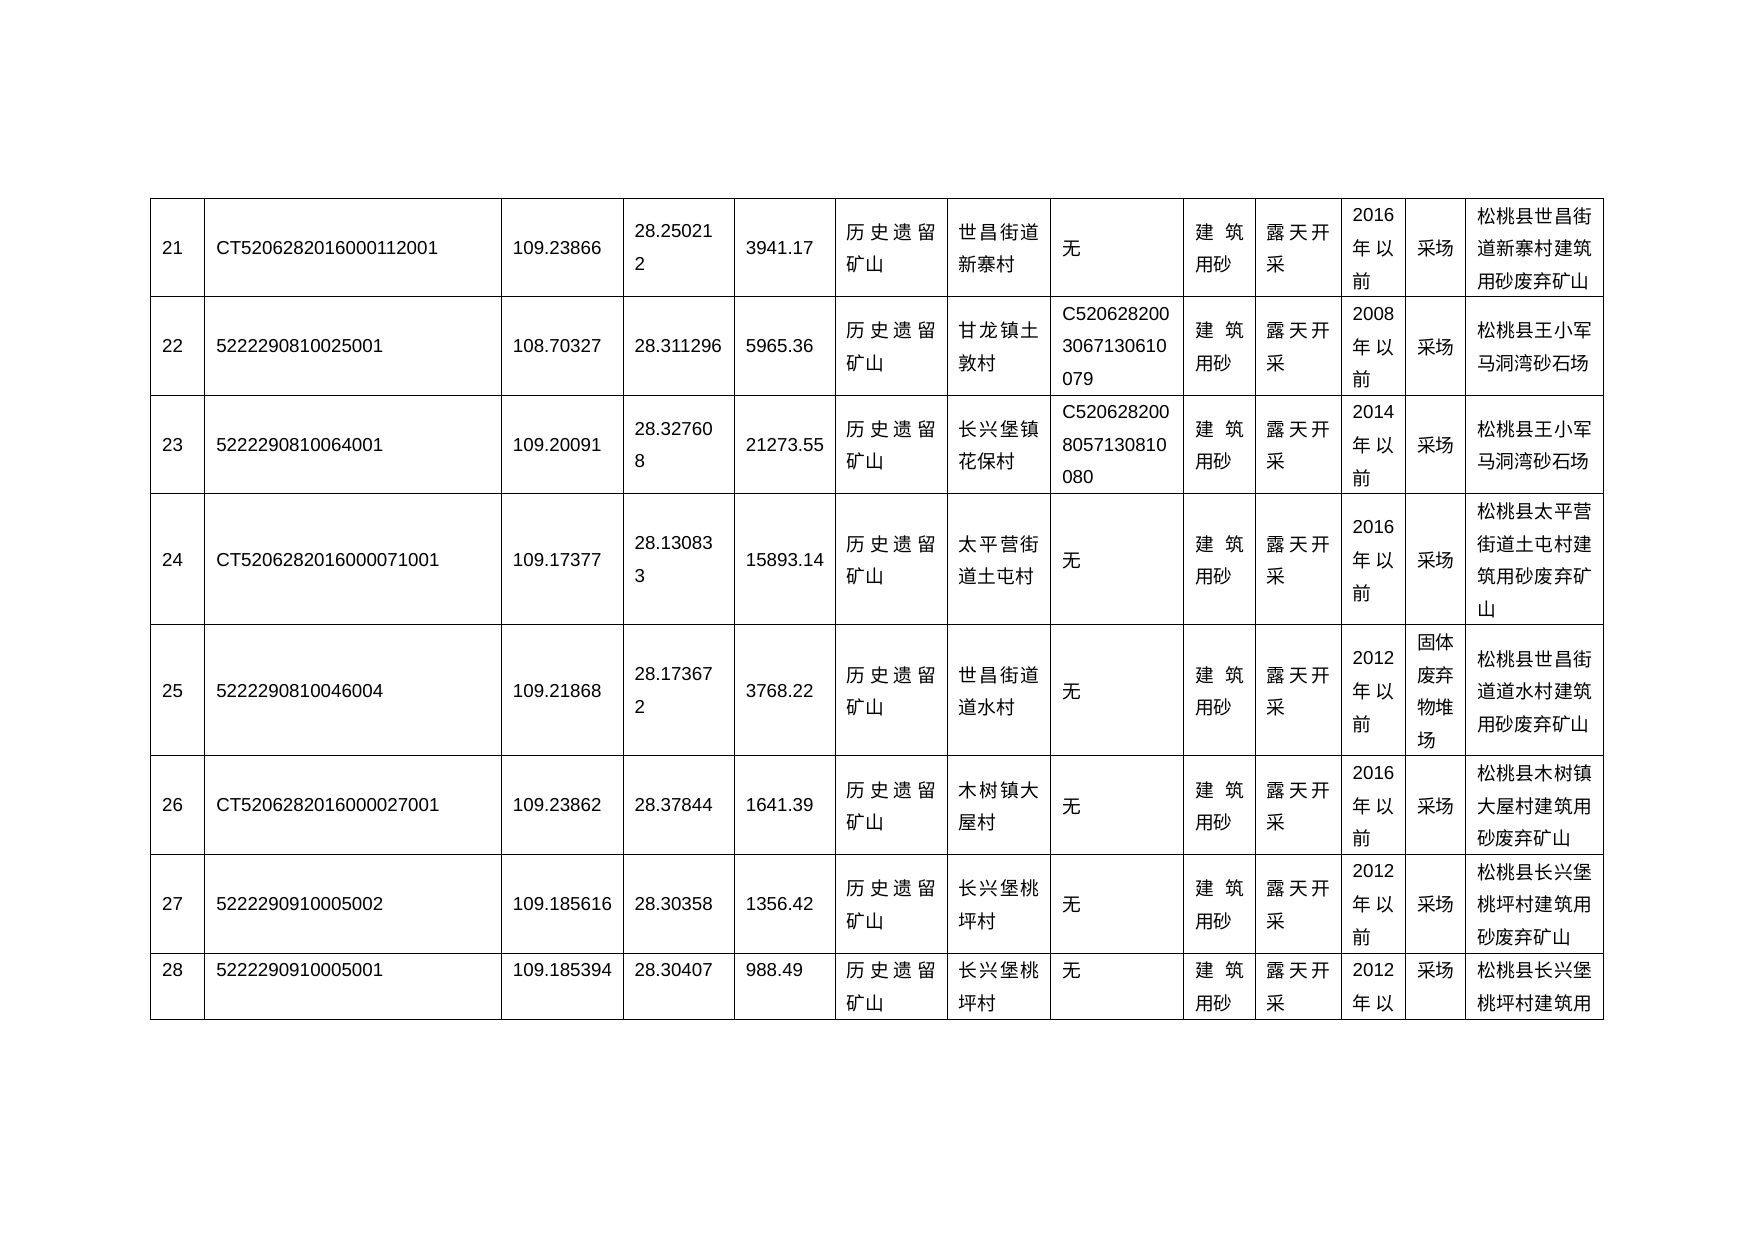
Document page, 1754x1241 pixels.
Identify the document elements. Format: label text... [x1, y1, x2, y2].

table_cell 109.21868 [502, 625, 623, 755]
table_cell 2012年以前 [1342, 625, 1405, 755]
table_cell 长兴堡桃坪村 [948, 954, 1050, 1018]
table_cell 太平营街道土屯村 [948, 494, 1050, 624]
table_cell CT5206282016000112001 [205, 199, 501, 296]
table_cell 长兴堡桃坪村 [948, 855, 1050, 952]
table_cell 109.185616 [502, 855, 623, 952]
table_cell 建筑用砂 [1184, 297, 1255, 395]
table_cell 历史遗留矿山 [836, 625, 947, 755]
table_cell 历史遗留矿山 [836, 199, 947, 296]
table_cell 露天开采 [1256, 954, 1341, 1018]
table_cell 露天开采 [1256, 396, 1341, 493]
table_cell 无 [1051, 954, 1183, 1018]
table_cell 988.49 [735, 954, 835, 1018]
table_cell 28.327608 [624, 396, 734, 493]
table_cell CT5206282016000027001 [205, 756, 501, 854]
table_cell 松桃县太平营街道土屯村建筑用砂废弃矿山 [1466, 494, 1603, 624]
table_cell 5222290810046004 [205, 625, 501, 755]
table_cell 109.17377 [502, 494, 623, 624]
table_cell 27 [151, 855, 204, 952]
table_cell 109.185394 [502, 954, 623, 1018]
table_cell 无 [1051, 199, 1183, 296]
table_cell C5206282003067130610079 [1051, 297, 1183, 395]
table_cell 露天开采 [1256, 756, 1341, 854]
table_cell 28.37844 [624, 756, 734, 854]
table_cell 建筑用砂 [1184, 756, 1255, 854]
table_cell 28.250212 [624, 199, 734, 296]
table_cell 5222290810025001 [205, 297, 501, 395]
table_cell 15893.14 [735, 494, 835, 624]
table_cell 固体废弃物堆场 [1406, 625, 1465, 755]
table_cell 无 [1051, 756, 1183, 854]
table_cell 21 [151, 199, 204, 296]
table_cell 24 [151, 494, 204, 624]
table_cell 世昌街道新寨村 [948, 199, 1050, 296]
table_cell 建筑用砂 [1184, 396, 1255, 493]
table_cell 2014年以前 [1342, 396, 1405, 493]
table_cell 历史遗留矿山 [836, 494, 947, 624]
table_cell 28.30358 [624, 855, 734, 952]
table_cell 25 [151, 625, 204, 755]
table_cell 28.130833 [624, 494, 734, 624]
table_cell 露天开采 [1256, 494, 1341, 624]
table_cell 2016年以前 [1342, 756, 1405, 854]
table_cell 28 [151, 954, 204, 1018]
table_cell 28.173672 [624, 625, 734, 755]
table_cell 2012年以前 [1342, 855, 1405, 952]
table_cell 露天开采 [1256, 199, 1341, 296]
table_cell 建筑用砂 [1184, 494, 1255, 624]
table_cell 5222290910005002 [205, 855, 501, 952]
table_cell 109.20091 [502, 396, 623, 493]
table_cell 采场 [1406, 954, 1465, 1018]
table_cell 甘龙镇土敦村 [948, 297, 1050, 395]
table_cell 建筑用砂 [1184, 625, 1255, 755]
table_cell 1356.42 [735, 855, 835, 952]
table_cell 采场 [1406, 396, 1465, 493]
table_cell 采场 [1406, 855, 1465, 952]
table_cell 露天开采 [1256, 297, 1341, 395]
table_cell 世昌街道道水村 [948, 625, 1050, 755]
table_cell 2008年以前 [1342, 297, 1405, 395]
table_cell 采场 [1406, 756, 1465, 854]
table_cell 木树镇大屋村 [948, 756, 1050, 854]
table_cell 采场 [1406, 199, 1465, 296]
table_cell 露天开采 [1256, 855, 1341, 952]
table_cell 3768.22 [735, 625, 835, 755]
table_cell 松桃县王小军马洞湾砂石场 [1466, 297, 1603, 395]
table_cell 108.70327 [502, 297, 623, 395]
table_cell 无 [1051, 625, 1183, 755]
table_cell 109.23866 [502, 199, 623, 296]
table_cell 松桃县木树镇大屋村建筑用砂废弃矿山 [1466, 756, 1603, 854]
table_cell 26 [151, 756, 204, 854]
table_cell 松桃县世昌街道道水村建筑用砂废弃矿山 [1466, 625, 1603, 755]
table_cell 1641.39 [735, 756, 835, 854]
table_cell 采场 [1406, 494, 1465, 624]
table_cell 松桃县世昌街道新寨村建筑用砂废弃矿山 [1466, 199, 1603, 296]
table_cell 23 [151, 396, 204, 493]
table_cell 历史遗留矿山 [836, 954, 947, 1018]
table_cell 无 [1051, 494, 1183, 624]
table_cell 5965.36 [735, 297, 835, 395]
table_cell 建筑用砂 [1184, 855, 1255, 952]
table_cell 历史遗留矿山 [836, 756, 947, 854]
table_cell 5222290910005001 [205, 954, 501, 1018]
table_cell 2016年以前 [1342, 199, 1405, 296]
table_cell 22 [151, 297, 204, 395]
table_cell 5222290810064001 [205, 396, 501, 493]
table_cell 长兴堡镇花保村 [948, 396, 1050, 493]
table_cell 松桃县王小军马洞湾砂石场 [1466, 396, 1603, 493]
table_cell 28.30407 [624, 954, 734, 1018]
table_cell 2012年以前 [1342, 954, 1405, 1018]
table_cell 露天开采 [1256, 625, 1341, 755]
table_cell 采场 [1406, 297, 1465, 395]
table_cell 历史遗留矿山 [836, 855, 947, 952]
table_cell 109.23862 [502, 756, 623, 854]
table_cell 2016年以前 [1342, 494, 1405, 624]
table_cell 28.311296 [624, 297, 734, 395]
table_cell 建筑用砂 [1184, 954, 1255, 1018]
table_cell 3941.17 [735, 199, 835, 296]
table_cell 建筑用砂 [1184, 199, 1255, 296]
table_cell 21273.55 [735, 396, 835, 493]
table_cell C5206282008057130810080 [1051, 396, 1183, 493]
table_cell 历史遗留矿山 [836, 297, 947, 395]
table_cell 无 [1051, 855, 1183, 952]
table_cell 松桃县长兴堡桃坪村建筑用砂废弃矿山 [1466, 855, 1603, 952]
table_cell CT5206282016000071001 [205, 494, 501, 624]
table_cell 历史遗留矿山 [836, 396, 947, 493]
table_cell 松桃县长兴堡桃坪村建筑用砂废弃矿山 [1466, 954, 1603, 1018]
